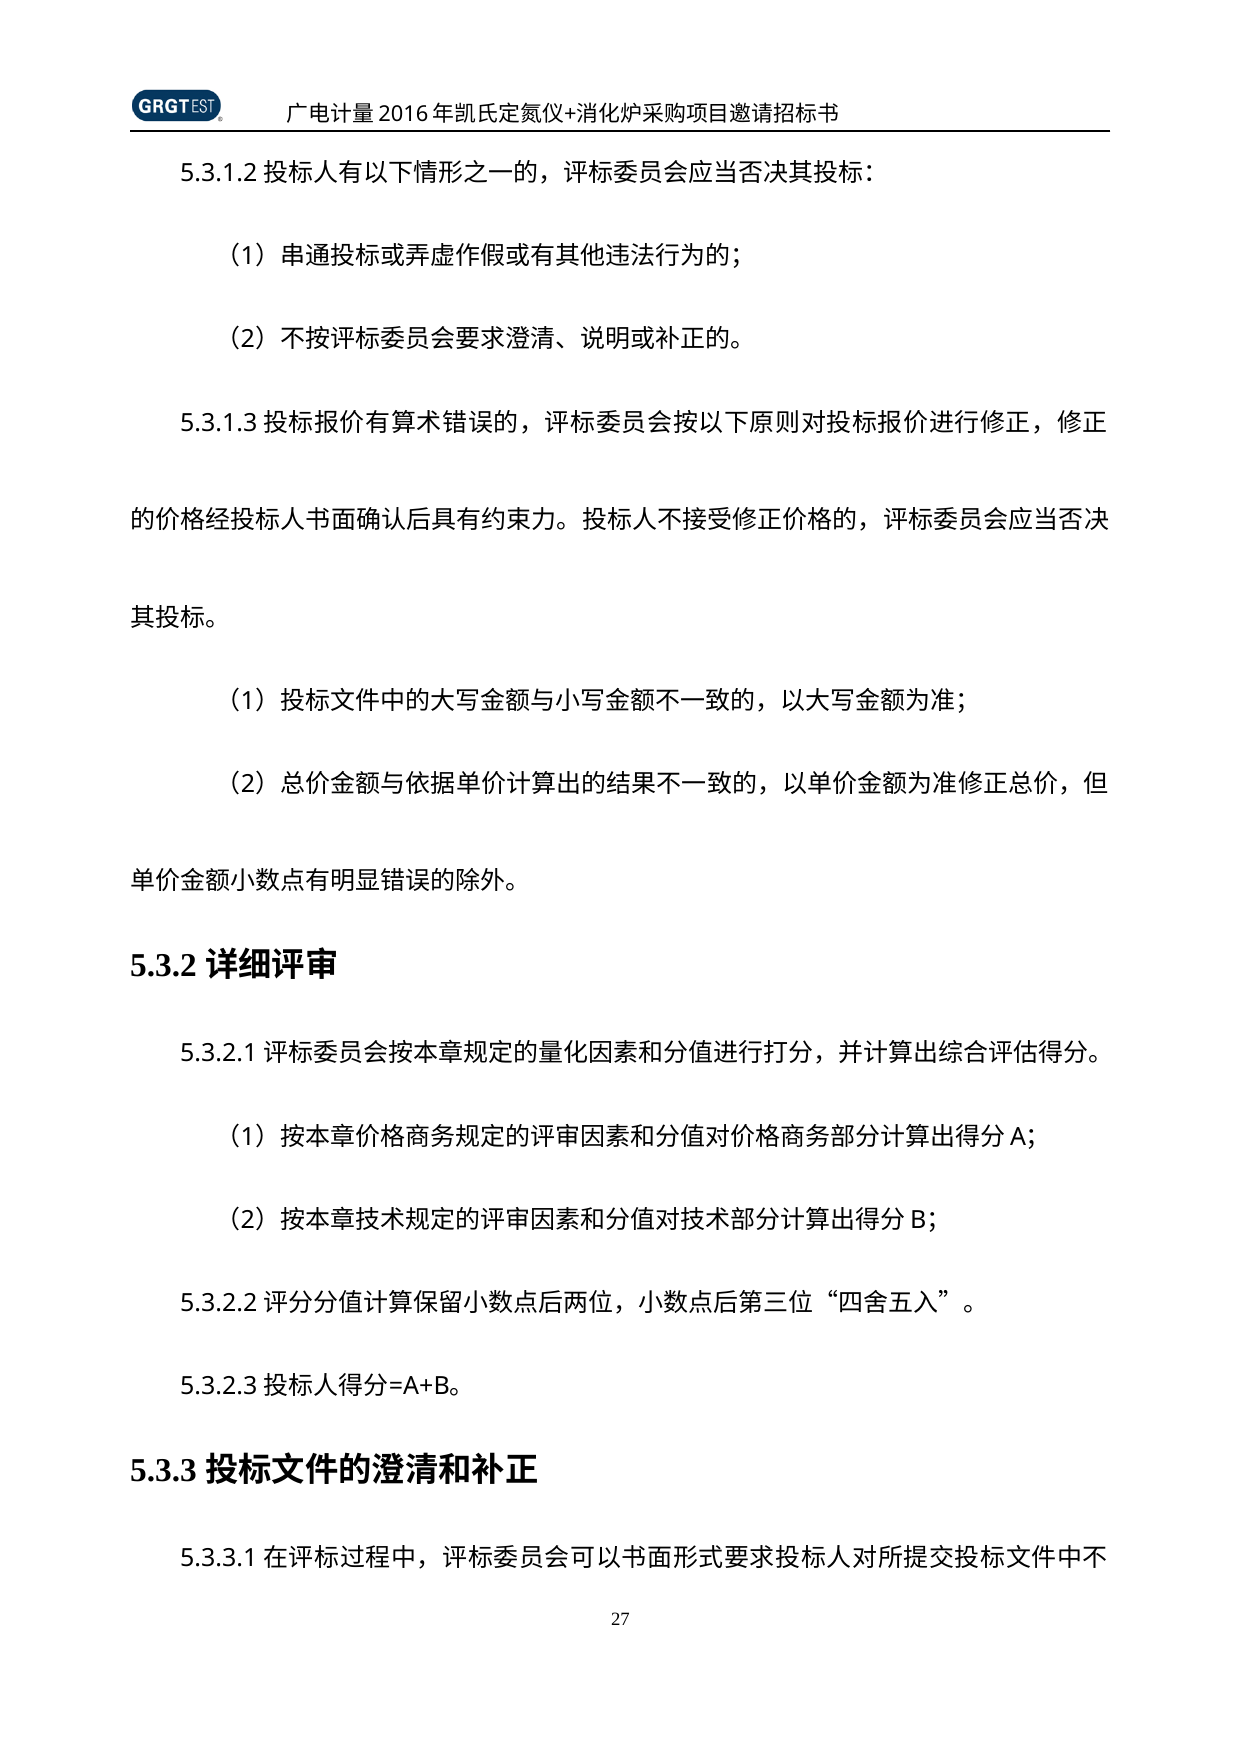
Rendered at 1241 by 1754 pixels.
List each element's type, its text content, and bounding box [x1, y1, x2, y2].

text （2）不按评标委员会要求澄清、说明或补正的。 [130, 304, 1110, 369]
text 5.3.1.3投标报价有算术错误的，评标委员会按以下原则对投标报价进行修正，修正的价格经投标人书面确认后具有约束力。投标人不接受修正价格的，评标委员会应当否决其投标。 [130, 388, 1110, 648]
text （1）串通投标或弄虚作假或有其他违法行为的； [130, 221, 1110, 286]
text （2）按本章技术规定的评审因素和分值对技术部分计算出得分B； [130, 1185, 1110, 1250]
text 5.3.2.1 评标委员会按本章规定的量化因素和分值进行打分，并计算出综合评估得分。 [130, 1018, 1110, 1083]
text （2）总价金额与依据单价计算出的结果不一致的，以单价金额为准修正总价，但单价金额小数点有明显错误的除外。 [130, 749, 1110, 911]
picture [129, 88, 224, 122]
text 5.3.1.2 投标人有以下情形之一的，评标委员会应当否决其投标： [130, 138, 1110, 203]
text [130, 1523, 1110, 1588]
text 5.3.2.3 投标人得分=A+B。 [130, 1351, 1110, 1416]
text 5.3.2.2 评分分值计算保留小数点后两位，小数点后第三位“四舍五入”。 [130, 1268, 1110, 1333]
text （1）投标文件中的大写金额与小写金额不一致的，以大写金额为准； [130, 666, 1110, 731]
subtitle 5.3.2 详细评审 [130, 929, 1110, 994]
text （1）按本章价格商务规定的评审因素和分值对价格商务部分计算出得分A； [130, 1102, 1110, 1167]
subtitle 5.3.3 投标文件的澄清和补正 [130, 1434, 1110, 1499]
